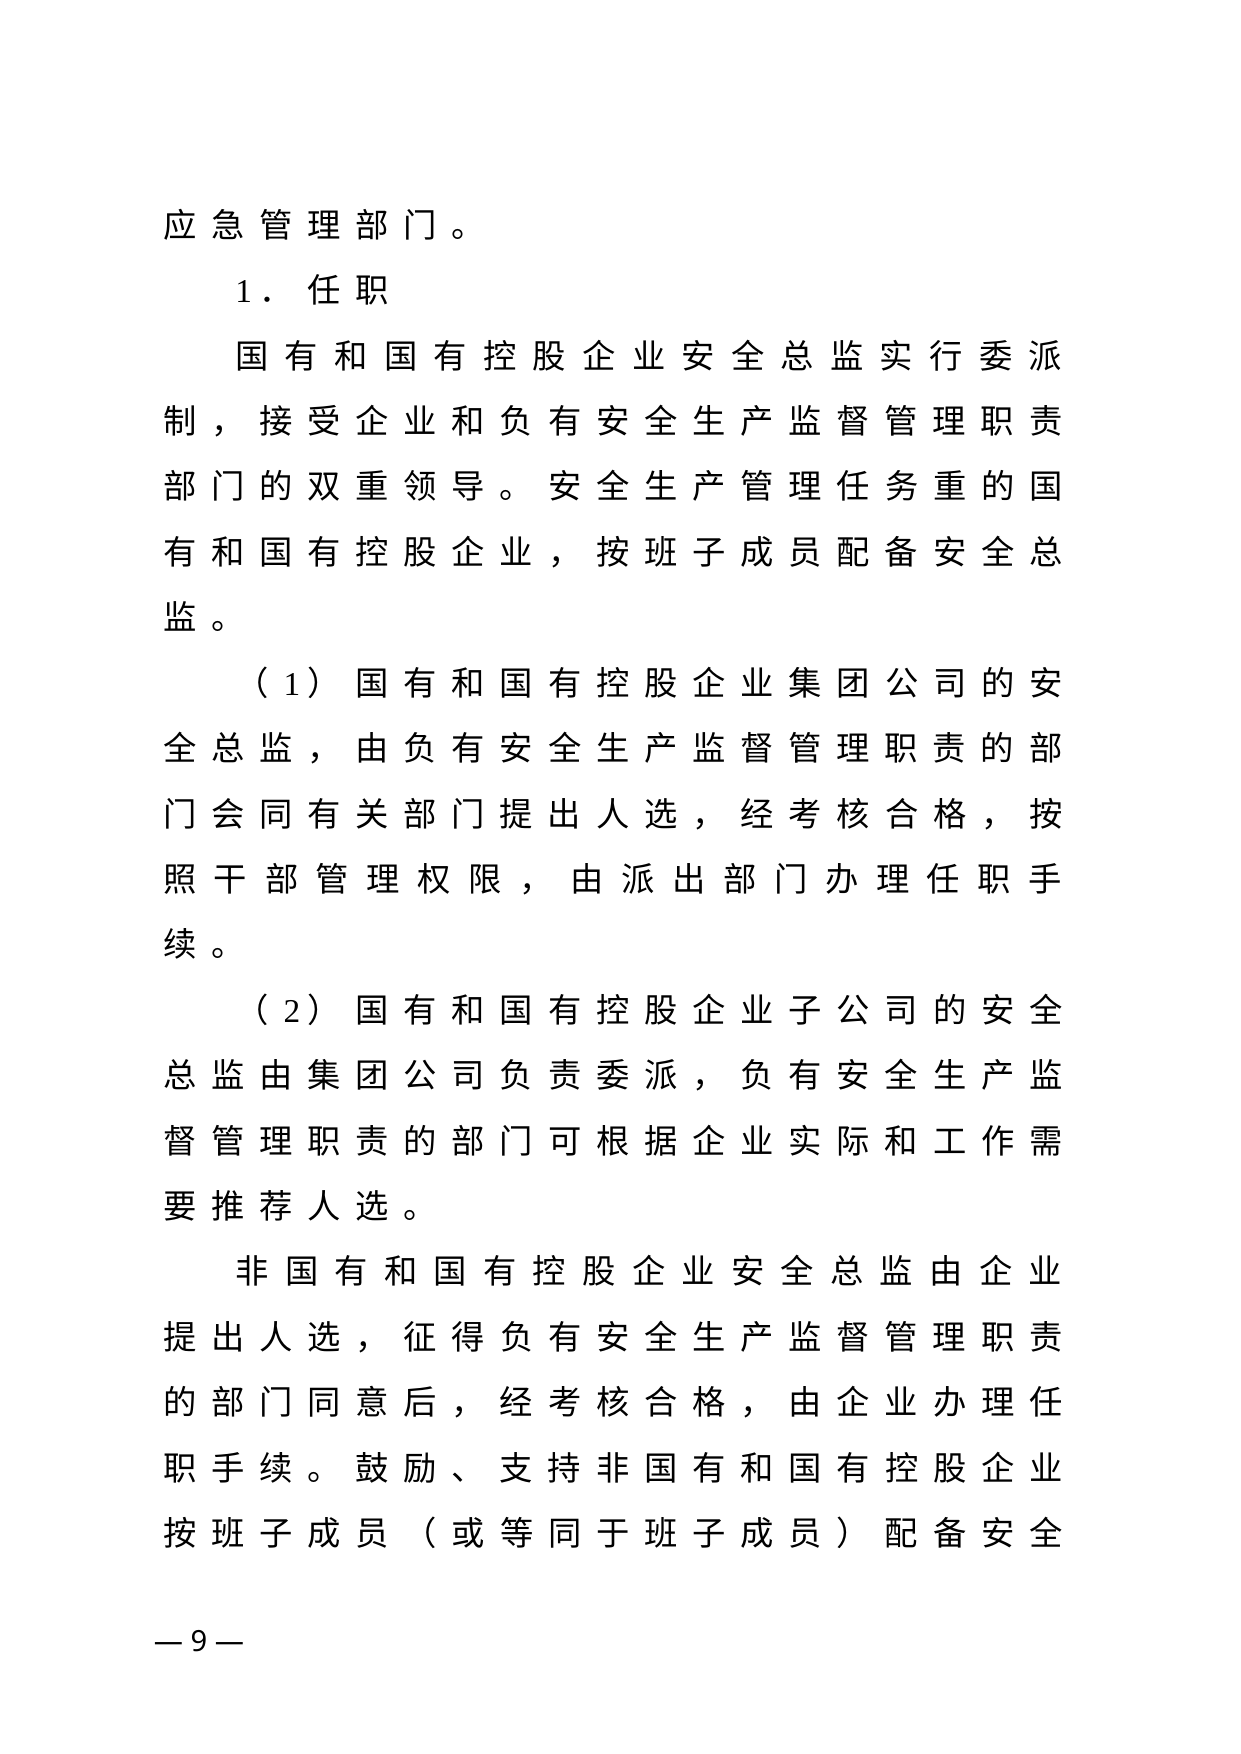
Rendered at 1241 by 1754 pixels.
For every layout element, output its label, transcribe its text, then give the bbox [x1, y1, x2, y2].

text （2）国有和国有控股企业子公司的安全总监由集团公司负责委派，负有安全生产监督管理职责的部门可根据企业实际和工作需要推荐人选。 [163, 975, 1077, 1237]
text 1．任职 [163, 256, 1077, 321]
text （1）国有和国有控股企业集团公司的安全总监，由负有安全生产监督管理职责的部门会同有关部门提出人选，经考核合格，按照干部管理权限，由派出部门办理任职手续。 [163, 648, 1077, 975]
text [163, 190, 1077, 256]
text 国有和国有控股企业安全总监实行委派制，接受企业和负有安全生产监督管理职责部门的双重领导。安全生产管理任务重的国有和国有控股企业，按班子成员配备安全总监。 [163, 321, 1077, 648]
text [163, 1237, 1077, 1564]
